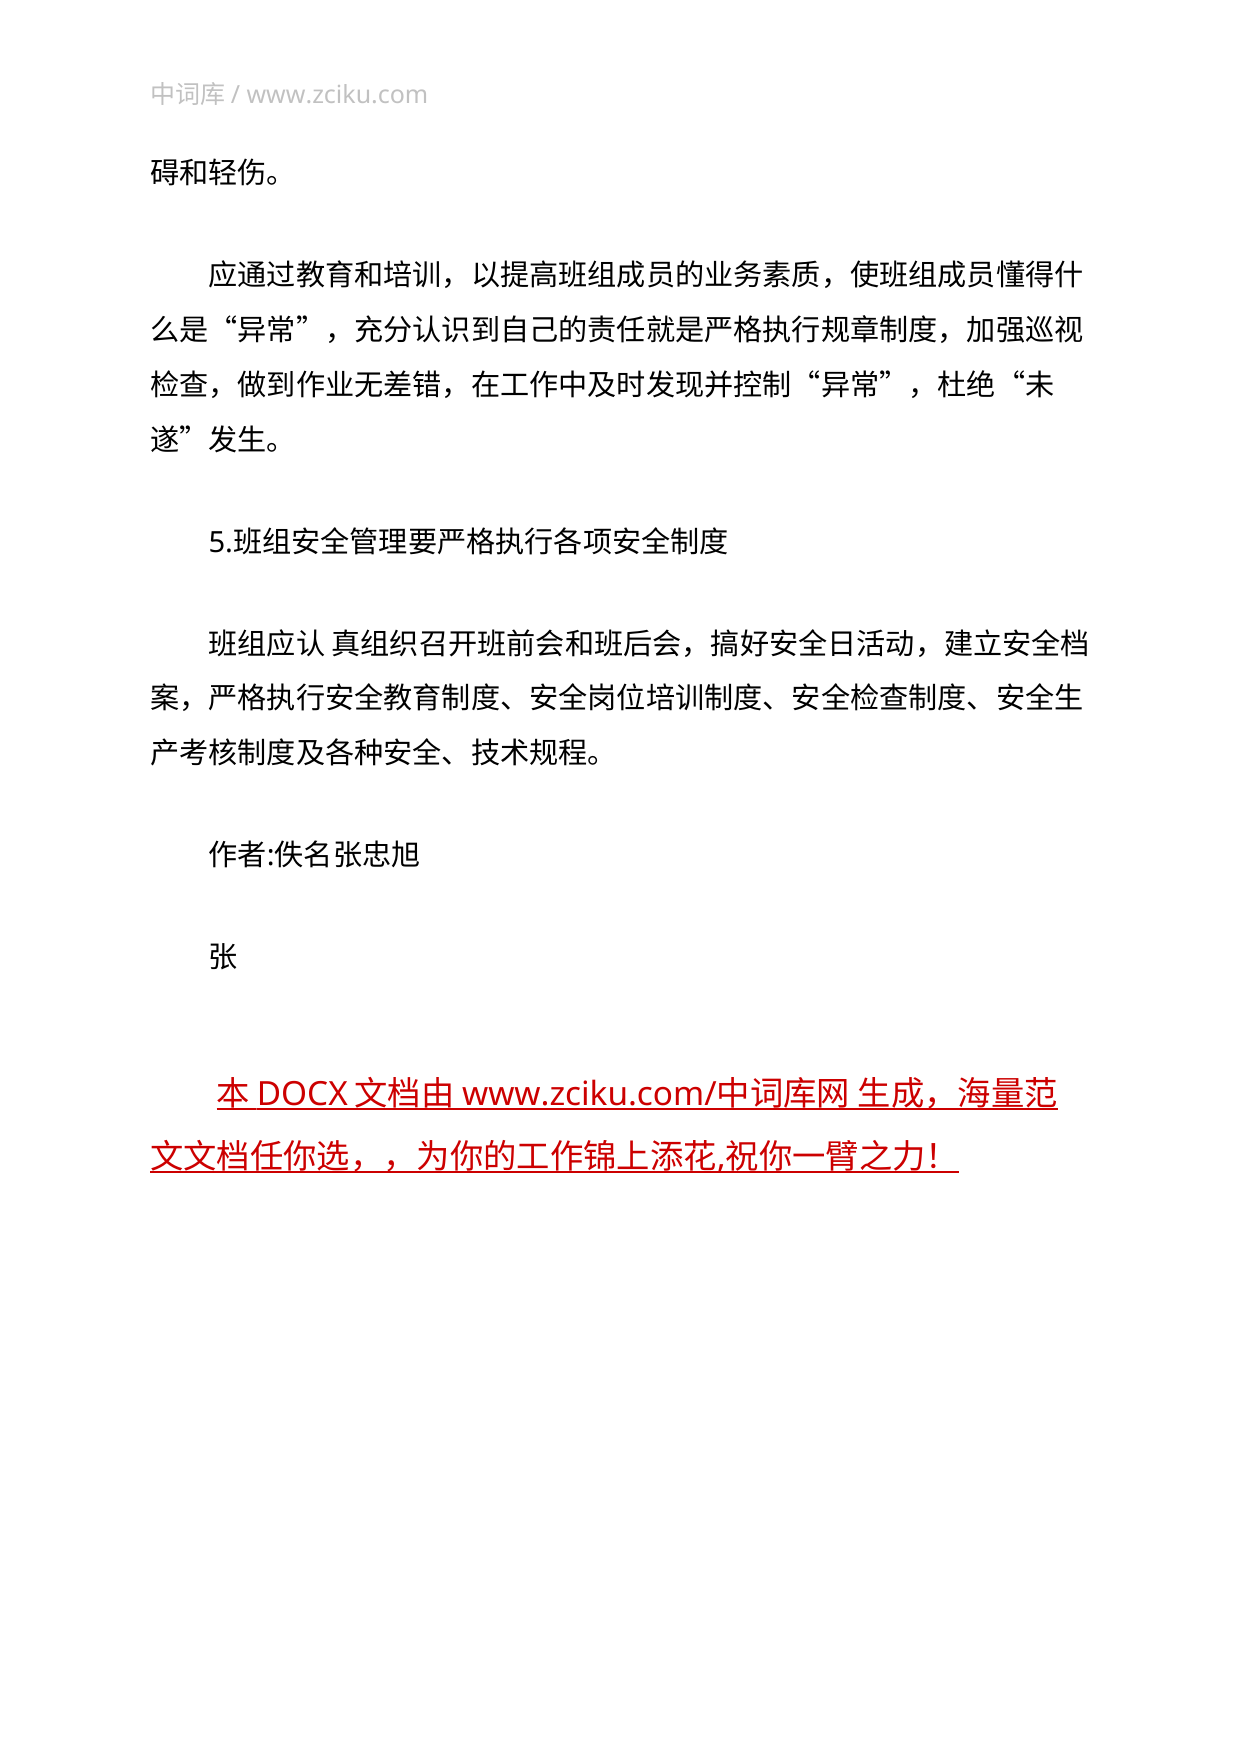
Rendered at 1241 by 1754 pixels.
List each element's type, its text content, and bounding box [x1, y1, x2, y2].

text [150, 150, 1090, 192]
text 班组应认 真组织召开班前会和班后会，搞好安全日活动，建立安全档案，严格执行安全教育制度、安全岗位培训制度、安全检查制度、安全生产考核制度及各种安全、技术规程。 [150, 620, 1090, 772]
text 应通过教育和培训，以提高班组成员的业务素质，使班组成员懂得什么是“异常”，充分认识到自己的责任就是严格执行规章制度，加强巡视检查，做到作业无差错，在工作中及时发现并控制“异常”，杜绝“未遂”发生。 [150, 252, 1090, 459]
text 本DOCX文档由 www.zciku.com/中词库网 生成，海量范文文档任你选，，为你的工作锦上添花,祝你一臂之力！ [150, 1067, 1090, 1178]
text 作者:佚名张忠旭 [150, 832, 1090, 874]
text 张 [150, 934, 1090, 976]
text 5.班组安全管理要严格执行各项安全制度 [150, 518, 1090, 561]
